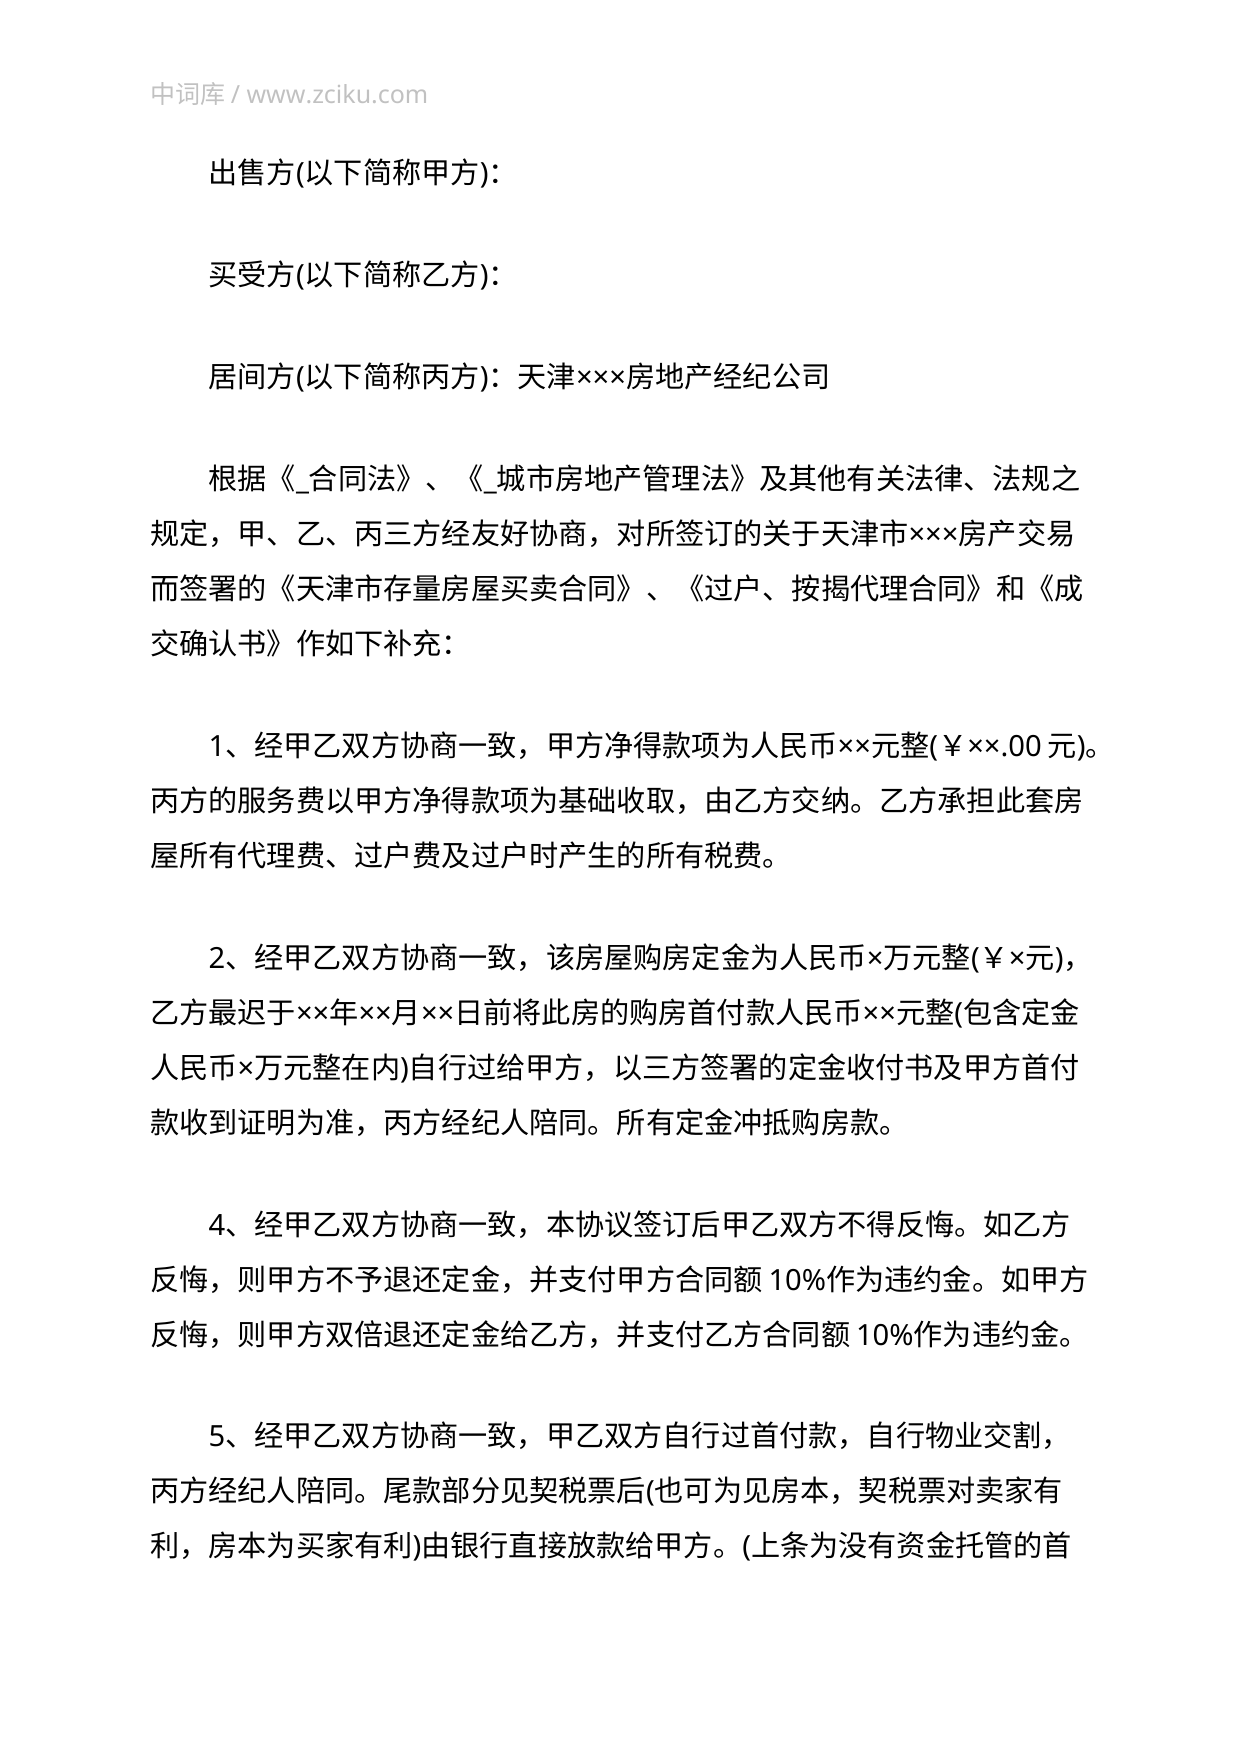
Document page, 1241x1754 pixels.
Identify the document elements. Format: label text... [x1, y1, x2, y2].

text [150, 1413, 1090, 1565]
text 出售方(以下简称甲方)： [150, 150, 1090, 192]
text 2、经甲乙双方协商一致，该房屋购房定金为人民币×万元整(￥×元)，乙方最迟于××年××月××日前将此房的购房首付款人民币××元整(包含定金人民币×万元整在内)自行过给甲方，以三方签署的定金收付书及甲方首付款收到证明为准，丙方经纪人陪同。所有定金冲抵购房款。 [150, 934, 1090, 1142]
text 1、经甲乙双方协商一致，甲方净得款项为人民币××元整(￥××.00元)。丙方的服务费以甲方净得款项为基础收取，由乙方交纳。乙方承担此套房屋所有代理费、过户费及过户时产生的所有税费。 [150, 723, 1090, 875]
text 根据《_合同法》、《_城市房地产管理法》及其他有关法律、法规之规定，甲、乙、丙三方经友好协商，对所签订的关于天津市×××房产交易而签署的《天津市存量房屋买卖合同》、《过户、按揭代理合同》和《成交确认书》作如下补充： [150, 456, 1090, 663]
text 买受方(以下简称乙方)： [150, 252, 1090, 294]
text 居间方(以下简称丙方)：天津×××房地产经纪公司 [150, 354, 1090, 396]
text 4、经甲乙双方协商一致，本协议签订后甲乙双方不得反悔。如乙方反悔，则甲方不予退还定金，并支付甲方合同额10%作为违约金。如甲方反悔，则甲方双倍退还定金给乙方，并支付乙方合同额10%作为违约金。 [150, 1201, 1090, 1353]
